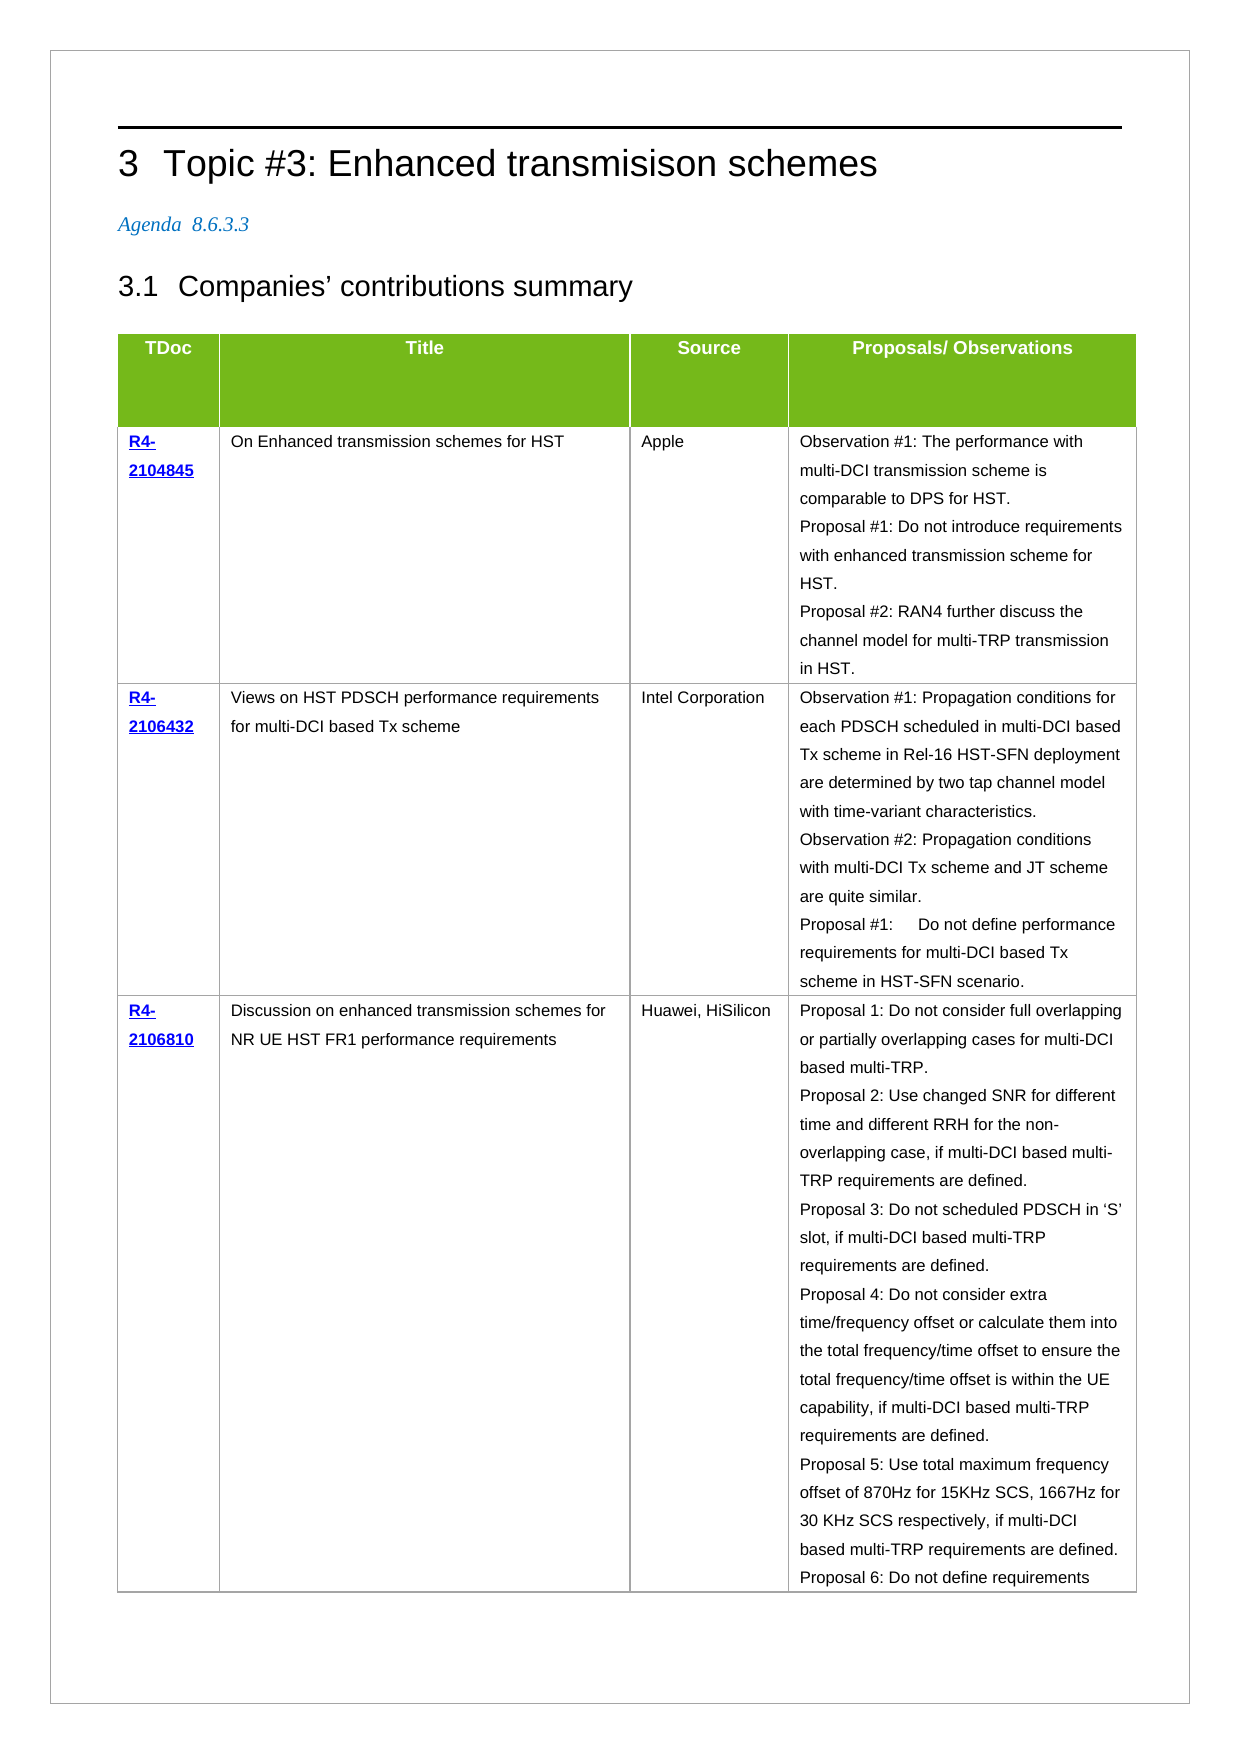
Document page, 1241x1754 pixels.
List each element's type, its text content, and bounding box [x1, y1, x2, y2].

table_cell Views on HST PDSCH performance requirements for multi-DCI based Tx scheme [220, 684, 629, 995]
table_cell On Enhanced transmission schemes for HST [220, 428, 629, 683]
subtitle Topic #3: Enhanced transmisison schemes [118, 129, 1122, 192]
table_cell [220, 996, 629, 1591]
table_cell R4-2106432 [118, 684, 219, 995]
table_cell Huawei, HiSilicon [631, 996, 788, 1591]
table_header Proposals/ Observations [789, 334, 1136, 427]
subtitle Companies’ contributions summary [118, 257, 1122, 314]
table_cell R4-2106810 [118, 996, 219, 1591]
table_cell Intel Corporation [631, 684, 788, 995]
table_cell Observation #1: The performance with multi-DCI transmission scheme is comparable to DPS for HST. Proposal #1: Do not introduce requirements with enhanced transmission scheme for HST. Proposal #2: RAN4 further discuss the channel model for multi-TRP transmission in HST. [789, 428, 1136, 683]
text Agenda 8.6.3.3 [118, 210, 1122, 239]
table_header Source [631, 334, 788, 427]
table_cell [789, 996, 1136, 1591]
table_cell R4-2104845 [118, 428, 219, 683]
table_cell Apple [631, 428, 788, 683]
table_header TDoc [118, 334, 219, 427]
table_cell Observation #1: Propagation conditions for each PDSCH scheduled in multi-DCI based Tx scheme in Rel-16 HST-SFN deployment are determined by two tap channel model with time-variant characteristics. Observation #2: Propagation conditions with multi-DCI Tx scheme and JT scheme are quite similar. Proposal #1: Do not define performance requirements for multi-DCI based Tx scheme in HST-SFN scenario. [789, 684, 1136, 995]
table_header Title [220, 334, 629, 427]
